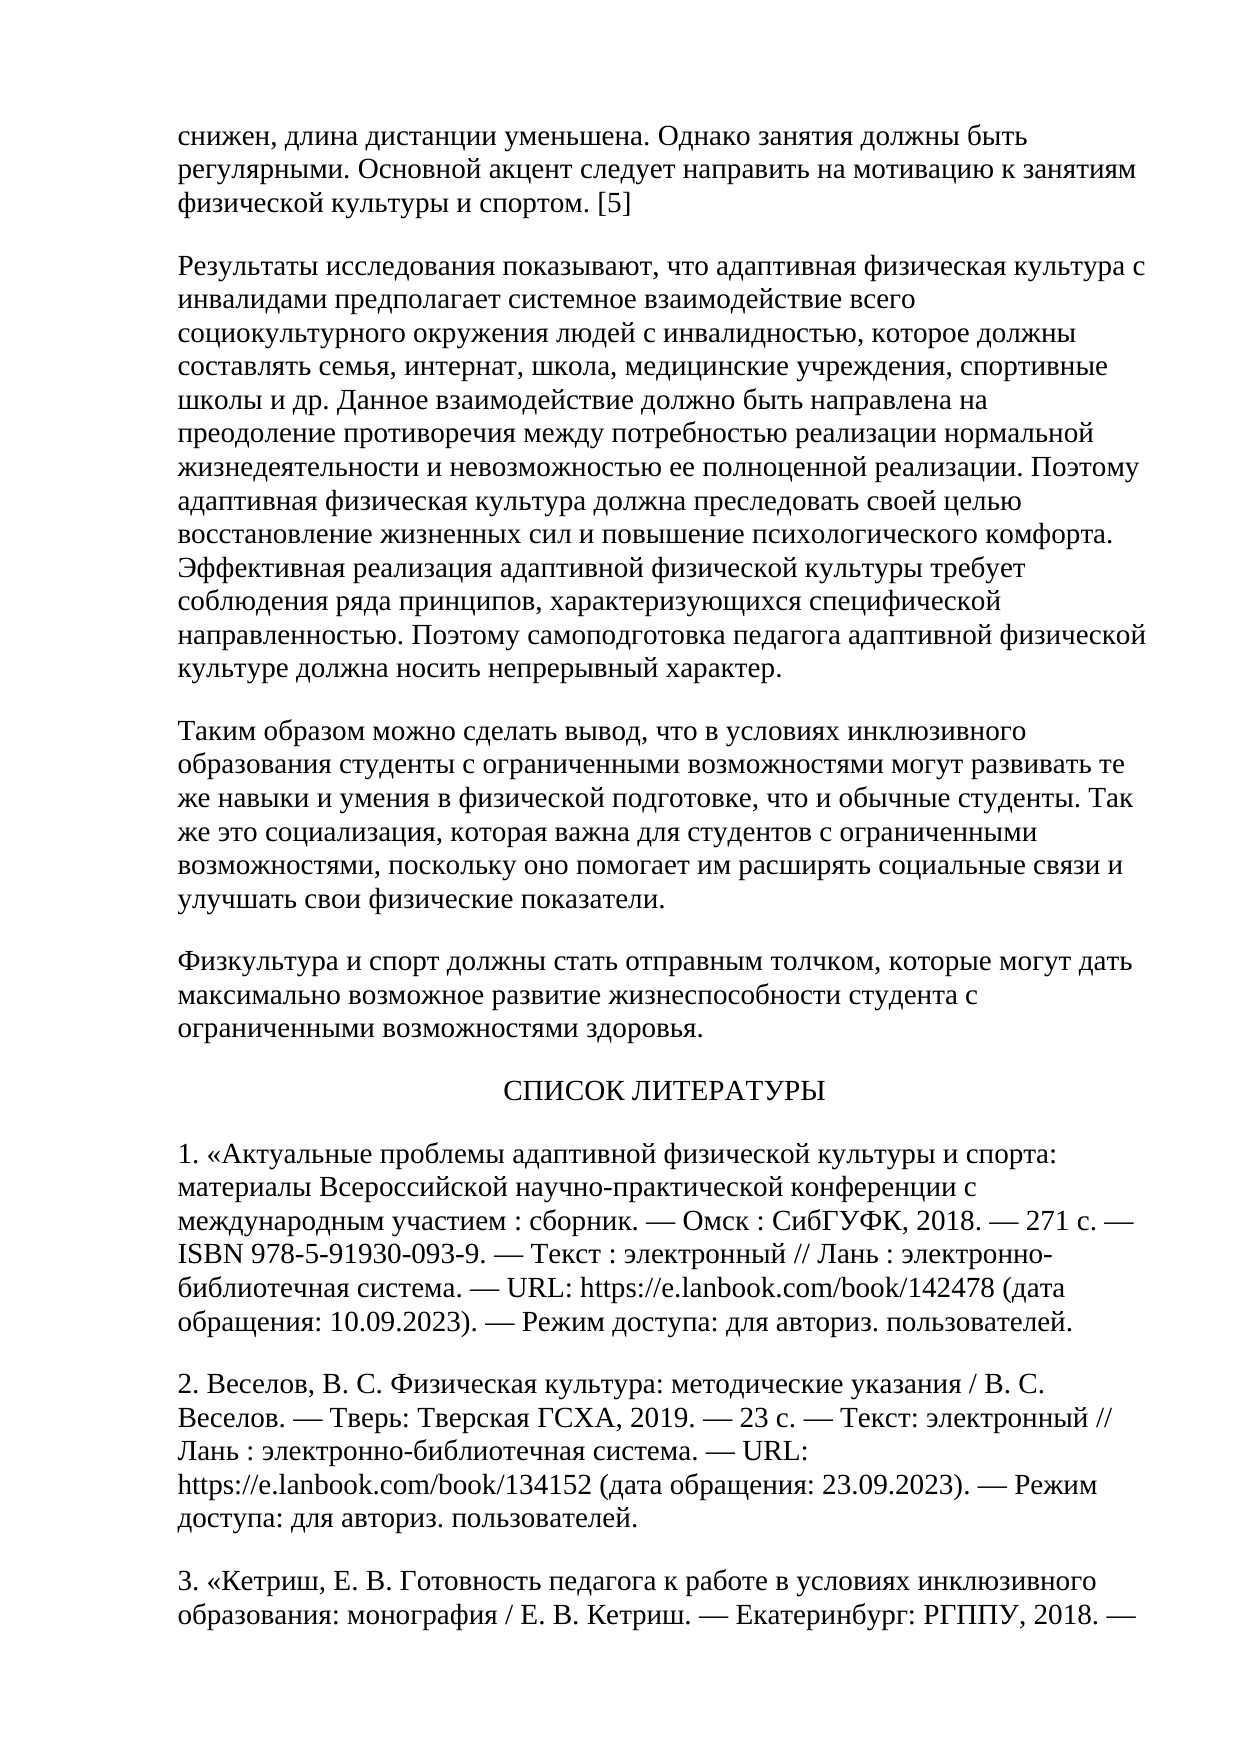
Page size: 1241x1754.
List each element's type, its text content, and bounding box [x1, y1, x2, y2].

text Таким образом можно сделать вывод, что в условиях инклюзивного образования студенты с ограниченными возможностями могут развивать те же навыки и умения в физической подготовке, что и обычные студенты. Так же это социализация, которая важна для студентов с ограниченными возможностями, поскольку оно помогает им расширять социальные связи и улучшать свои физические показатели. [177, 713, 1152, 914]
text Результаты исследования показывают, что адаптивная физическая культура с инвалидами предполагает системное взаимодействие всего социокультурного окружения людей с инвалидностью, которое должны составлять семья, интернат, школа, медицинские учреждения, спортивные школы и др. Данное взаимодействие должно быть направлена на преодоление противоречия между потребностью реализации нормальной жизнедеятельности и невозможностью ее полноценной реализации. Поэтому адаптивная физическая культура должна преследовать своей целью восстановление жизненных сил и повышение психологического комфорта. Эффективная реализация адаптивной физической культуры требует соблюдения ряда принципов, характеризующихся специфической направленностью. Поэтому самоподготовка педагога адаптивной физической культуре должна носить непрерывный характер. [177, 248, 1152, 684]
text 2. Веселов, В. С. Физическая культура: методические указания / В. С. Веселов. — Тверь: Тверская ГСХА, 2019. — 23 с. — Текст: электронный // Лань : электронно-библиотечная система. — URL: https://e.lanbook.com/book/134152 (дата обращения: 23.09.2023). — Режим доступа: для авториз. пользователей. [177, 1366, 1152, 1534]
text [177, 1563, 1152, 1630]
text 1. «Актуальные проблемы адаптивной физической культуры и спорта: материалы Всероссийской научно-практической конференции с международным участием : сборник. — Омск : СибГУФК, 2018. — 271 с. — ISBN 978-5-91930-093-9. — Текст : электронный // Лань : электронно-библиотечная система. — URL: https://e.lanbook.com/book/142478 (дата обращения: 10.09.2023). — Режим доступа: для авториз. пользователей. [177, 1136, 1152, 1337]
text Физкультура и спорт должны стать отправным толчком, которые могут дать максимально возможное развитие жизнеспособности студента с ограниченными возможностями здоровья. [177, 943, 1152, 1044]
text СПИСОК ЛИТЕРАТУРЫ [177, 1073, 1152, 1107]
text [177, 118, 1152, 219]
